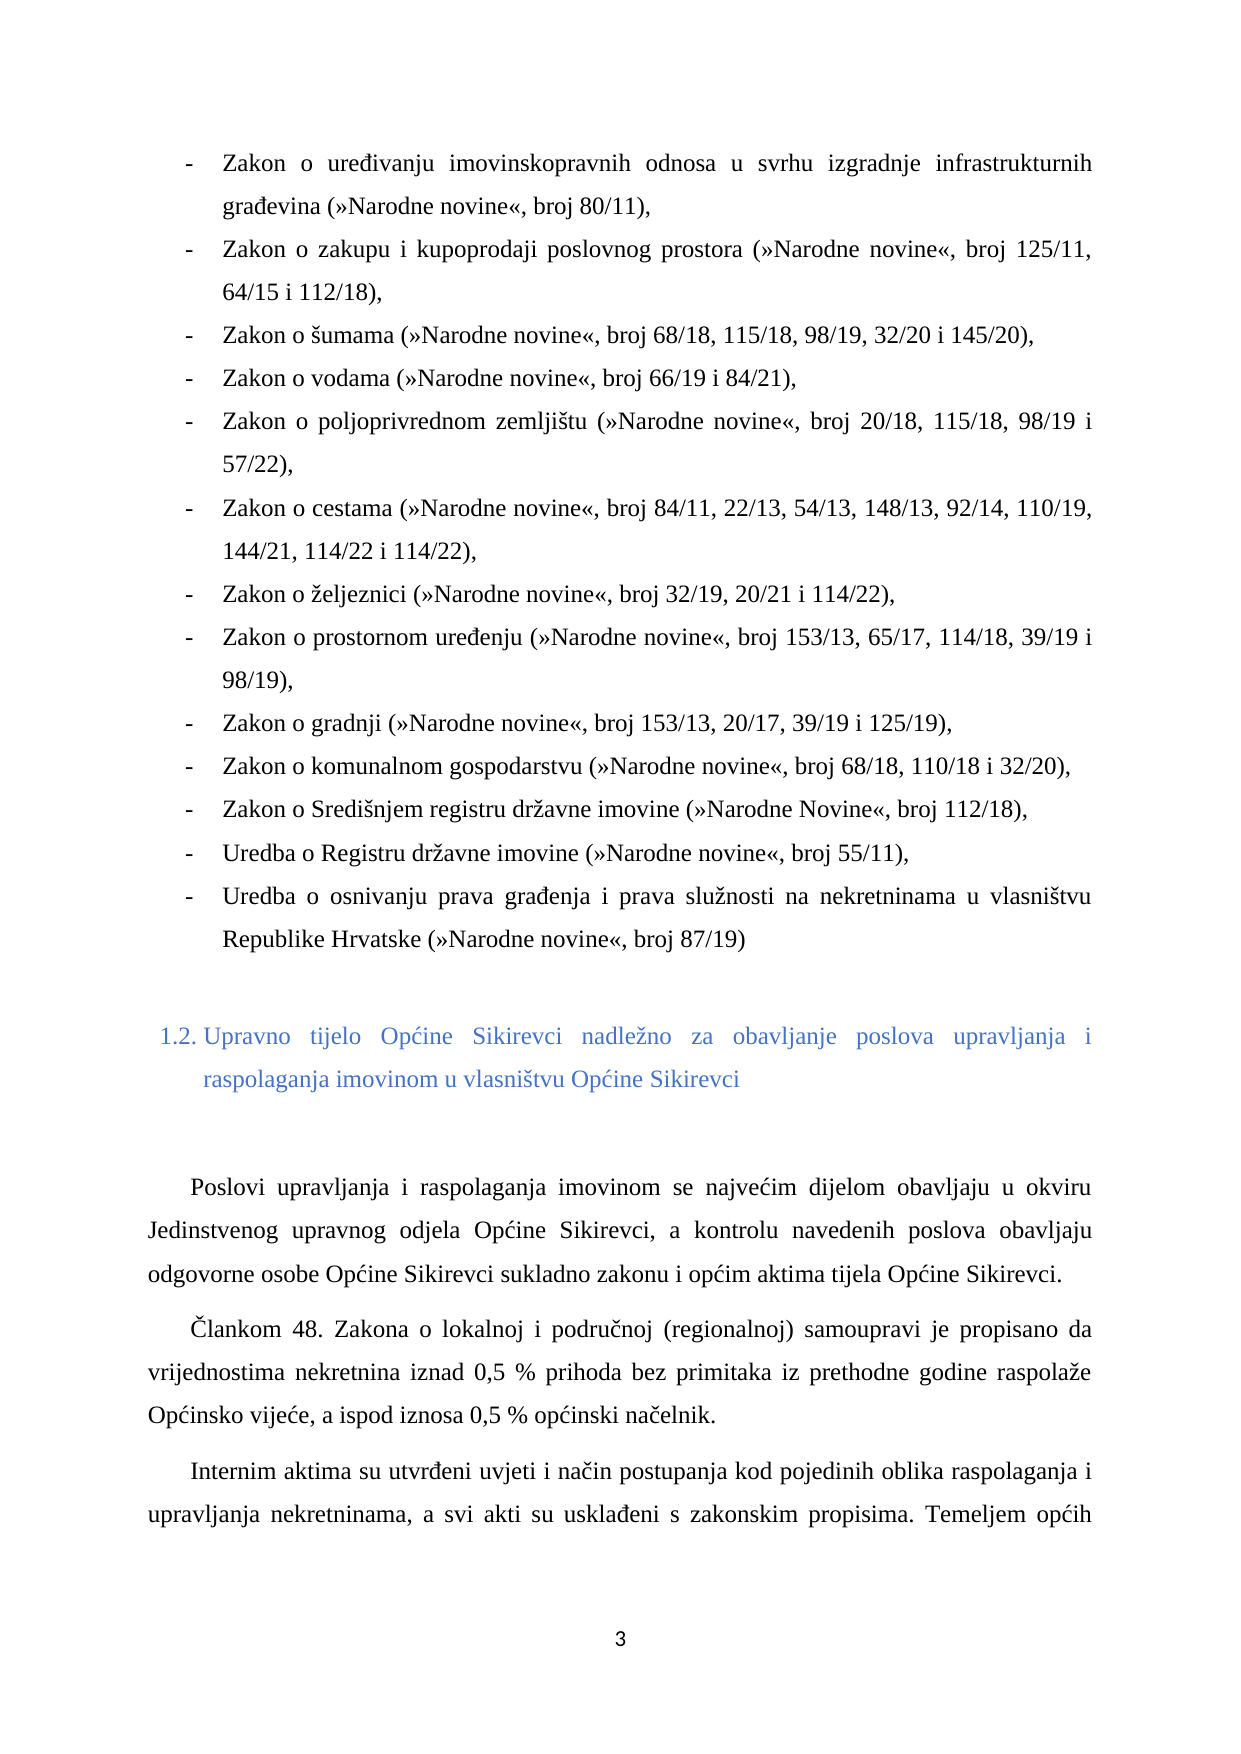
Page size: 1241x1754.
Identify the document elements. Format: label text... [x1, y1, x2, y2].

list Zakon o cestama (»Narodne novine«, broj 84/11, 22/13, 54/13, 148/13, 92/14, 110/19, 144/21, 114/22 i 114/22), [185, 493, 1093, 564]
list Zakon o gradnji (»Narodne novine«, broj 153/13, 20/17, 39/19 i 125/19), [185, 708, 1093, 737]
list Zakon o Središnjem registru državne imovine (»Narodne Novine«, broj 112/18), [185, 794, 1093, 823]
list Zakon o komunalnom gospodarstvu (»Narodne novine«, broj 68/18, 110/18 i 32/20), [185, 751, 1093, 780]
list Uredba o Registru državne imovine (»Narodne novine«, broj 55/11), [185, 838, 1093, 866]
list Zakon o željeznici (»Narodne novine«, broj 32/19, 20/21 i 114/22), [185, 579, 1093, 608]
subtitle Upravno tijelo Općine Sikirevci nadležno za obavljanje poslova upravljanja i raspolaganja imovinom u vlasništvu Općine Sikirevci [159, 1021, 1093, 1093]
text Poslovi upravljanja i raspolaganja imovinom se najvećim dijelom obavljaju u okviru Jedinstvenog upravnog odjela Općine Sikirevci, a kontrolu navedenih poslova obavljaju odgovorne osobe Općine Sikirevci sukladno zakonu i općim aktima tijela Općine Sikirevci. [148, 1172, 1093, 1287]
list Uredba o osnivanju prava građenja i prava služnosti na nekretninama u vlasništvu Republike Hrvatske (»Narodne novine«, broj 87/19) [185, 881, 1093, 953]
list Zakon o uređivanju imovinskopravnih odnosa u svrhu izgradnje infrastrukturnih građevina (»Narodne novine«, broj 80/11), [185, 148, 1093, 219]
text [148, 1456, 1093, 1528]
list Zakon o zakupu i kupoprodaji poslovnog prostora (»Narodne novine«, broj 125/11, 64/15 i 112/18), [185, 234, 1093, 306]
list Zakon o poljoprivrednom zemljištu (»Narodne novine«, broj 20/18, 115/18, 98/19 i 57/22), [185, 406, 1093, 478]
list Zakon o prostornom uređenju (»Narodne novine«, broj 153/13, 65/17, 114/18, 39/19 i 98/19), [185, 622, 1093, 694]
text Člankom 48. Zakona o lokalnoj i područnoj (regionalnoj) samoupravi je propisano da vrijednostima nekretnina iznad 0,5 % prihoda bez primitaka iz prethodne godine raspolaže Općinsko vijeće, a ispod iznosa 0,5 % općinski načelnik. [148, 1314, 1093, 1429]
list Zakon o vodama (»Narodne novine«, broj 66/19 i 84/21), [185, 363, 1093, 392]
list Zakon o šumama (»Narodne novine«, broj 68/18, 115/18, 98/19, 32/20 i 145/20), [185, 320, 1093, 349]
